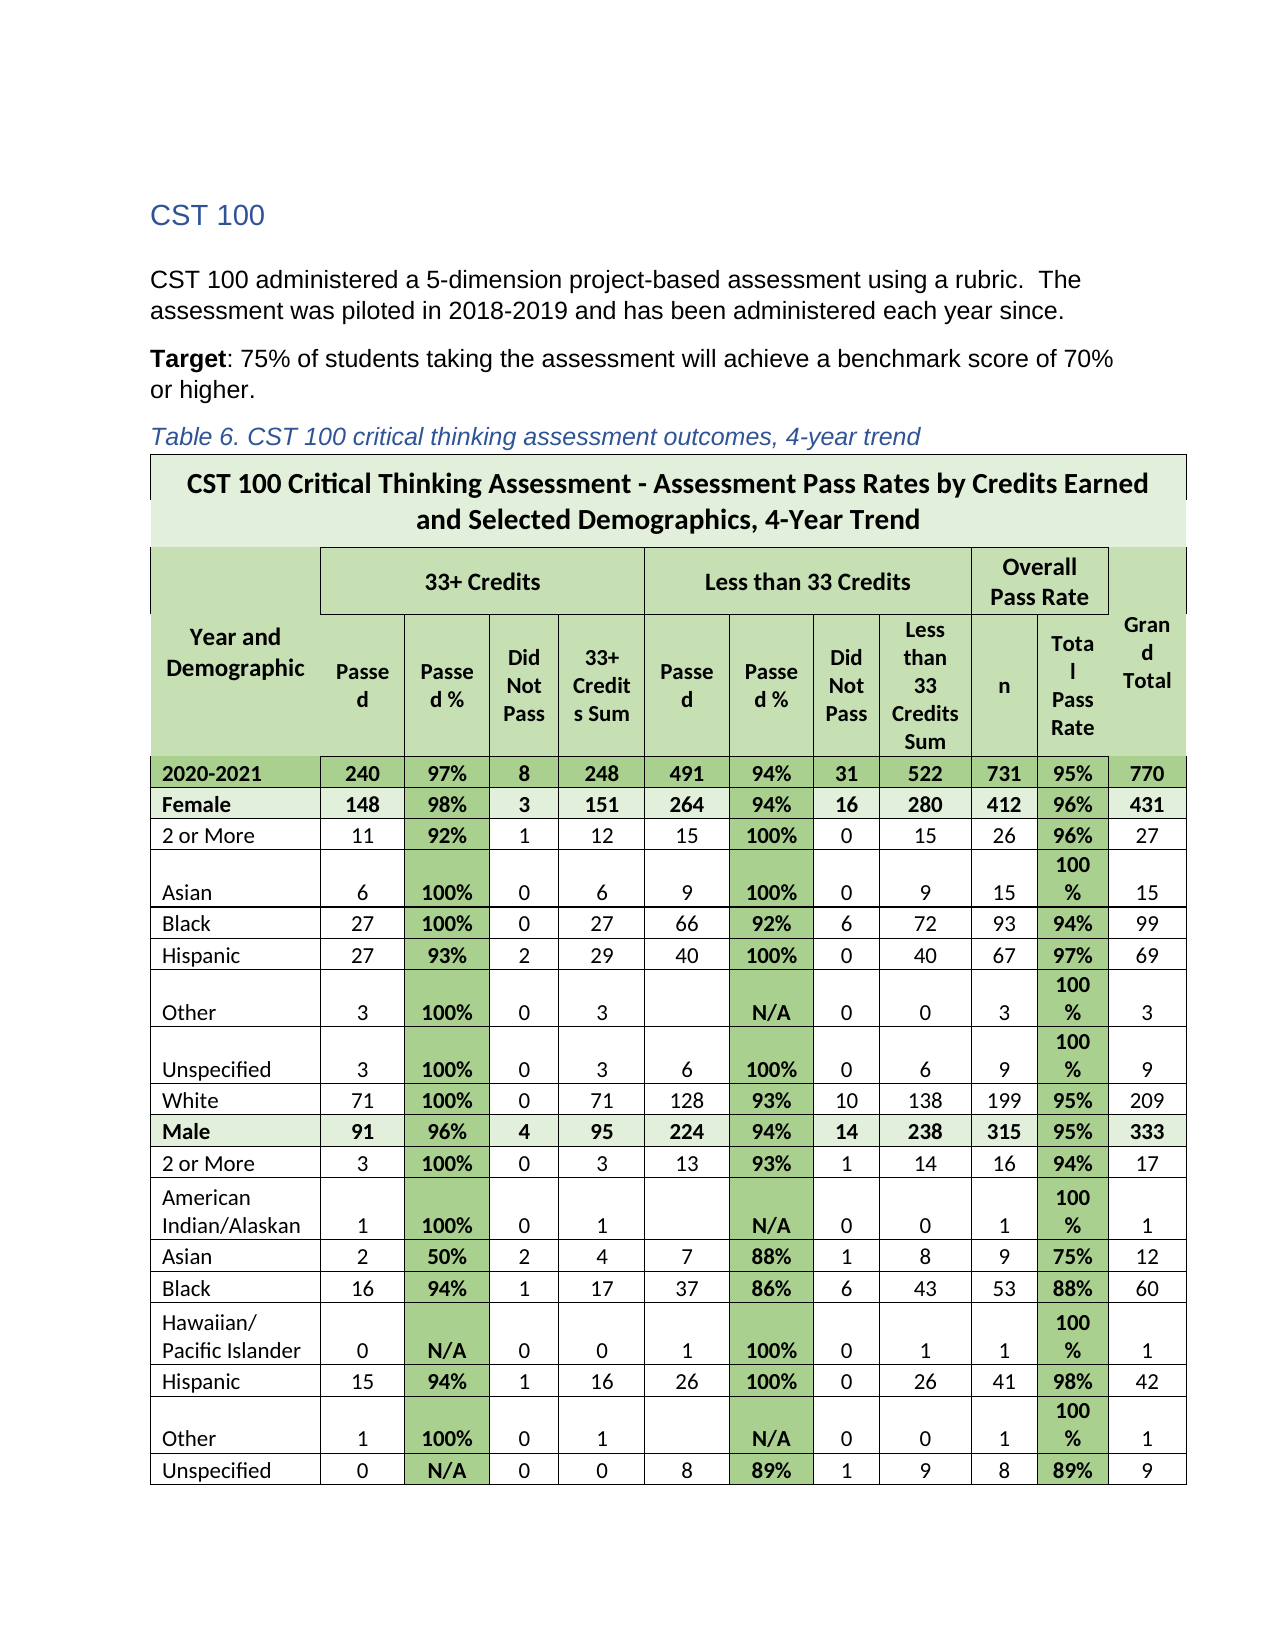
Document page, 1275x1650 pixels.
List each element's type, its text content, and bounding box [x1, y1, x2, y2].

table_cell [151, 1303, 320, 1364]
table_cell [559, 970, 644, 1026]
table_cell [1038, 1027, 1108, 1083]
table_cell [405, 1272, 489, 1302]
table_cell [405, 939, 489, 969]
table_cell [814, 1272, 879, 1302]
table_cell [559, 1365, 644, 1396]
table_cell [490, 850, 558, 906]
table_header CST 100 Critical Thinking Assessment - Assessment Pass Rates by Credits Earned and Selected Demographics, 4-Year Trend [151, 455, 1186, 547]
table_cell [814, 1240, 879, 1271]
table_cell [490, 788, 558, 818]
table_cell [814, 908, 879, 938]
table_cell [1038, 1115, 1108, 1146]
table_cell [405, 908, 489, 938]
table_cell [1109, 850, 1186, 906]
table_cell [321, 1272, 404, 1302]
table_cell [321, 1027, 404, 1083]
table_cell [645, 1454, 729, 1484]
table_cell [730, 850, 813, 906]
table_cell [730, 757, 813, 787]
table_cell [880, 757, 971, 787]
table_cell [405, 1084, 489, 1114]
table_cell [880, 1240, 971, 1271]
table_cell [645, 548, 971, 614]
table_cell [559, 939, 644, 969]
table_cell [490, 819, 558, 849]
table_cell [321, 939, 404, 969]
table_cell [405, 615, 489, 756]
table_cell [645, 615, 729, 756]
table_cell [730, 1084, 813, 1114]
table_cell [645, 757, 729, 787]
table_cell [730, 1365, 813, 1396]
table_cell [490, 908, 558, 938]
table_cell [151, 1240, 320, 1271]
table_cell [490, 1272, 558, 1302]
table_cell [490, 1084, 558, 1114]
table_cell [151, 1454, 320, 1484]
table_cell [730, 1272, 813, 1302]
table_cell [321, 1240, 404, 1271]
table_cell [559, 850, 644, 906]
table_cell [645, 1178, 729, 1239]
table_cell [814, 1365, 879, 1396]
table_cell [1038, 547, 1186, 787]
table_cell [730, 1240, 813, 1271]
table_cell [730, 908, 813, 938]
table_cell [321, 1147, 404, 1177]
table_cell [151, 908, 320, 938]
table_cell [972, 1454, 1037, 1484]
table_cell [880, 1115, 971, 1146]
text CST 100 administered a 5-dimension project-based assessment using a rubric. The assessment was piloted in 2018-2019 and has been administered each year since. [150, 265, 1125, 325]
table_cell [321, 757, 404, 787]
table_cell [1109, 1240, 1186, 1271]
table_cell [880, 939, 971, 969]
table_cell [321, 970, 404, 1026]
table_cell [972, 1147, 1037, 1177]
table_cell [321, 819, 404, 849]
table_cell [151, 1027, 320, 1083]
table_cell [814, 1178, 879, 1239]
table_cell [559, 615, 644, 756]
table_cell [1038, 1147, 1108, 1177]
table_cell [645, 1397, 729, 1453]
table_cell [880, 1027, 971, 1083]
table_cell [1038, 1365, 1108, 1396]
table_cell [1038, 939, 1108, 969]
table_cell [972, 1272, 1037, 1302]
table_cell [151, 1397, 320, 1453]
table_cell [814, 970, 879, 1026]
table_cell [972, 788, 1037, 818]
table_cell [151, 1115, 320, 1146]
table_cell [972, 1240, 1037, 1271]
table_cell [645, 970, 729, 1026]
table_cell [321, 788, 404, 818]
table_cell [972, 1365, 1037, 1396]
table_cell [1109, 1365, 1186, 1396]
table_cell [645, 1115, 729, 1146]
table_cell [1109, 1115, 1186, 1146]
subtitle Table 6. CST 100 critical thinking assessment outcomes, 4-year trend [150, 422, 1125, 451]
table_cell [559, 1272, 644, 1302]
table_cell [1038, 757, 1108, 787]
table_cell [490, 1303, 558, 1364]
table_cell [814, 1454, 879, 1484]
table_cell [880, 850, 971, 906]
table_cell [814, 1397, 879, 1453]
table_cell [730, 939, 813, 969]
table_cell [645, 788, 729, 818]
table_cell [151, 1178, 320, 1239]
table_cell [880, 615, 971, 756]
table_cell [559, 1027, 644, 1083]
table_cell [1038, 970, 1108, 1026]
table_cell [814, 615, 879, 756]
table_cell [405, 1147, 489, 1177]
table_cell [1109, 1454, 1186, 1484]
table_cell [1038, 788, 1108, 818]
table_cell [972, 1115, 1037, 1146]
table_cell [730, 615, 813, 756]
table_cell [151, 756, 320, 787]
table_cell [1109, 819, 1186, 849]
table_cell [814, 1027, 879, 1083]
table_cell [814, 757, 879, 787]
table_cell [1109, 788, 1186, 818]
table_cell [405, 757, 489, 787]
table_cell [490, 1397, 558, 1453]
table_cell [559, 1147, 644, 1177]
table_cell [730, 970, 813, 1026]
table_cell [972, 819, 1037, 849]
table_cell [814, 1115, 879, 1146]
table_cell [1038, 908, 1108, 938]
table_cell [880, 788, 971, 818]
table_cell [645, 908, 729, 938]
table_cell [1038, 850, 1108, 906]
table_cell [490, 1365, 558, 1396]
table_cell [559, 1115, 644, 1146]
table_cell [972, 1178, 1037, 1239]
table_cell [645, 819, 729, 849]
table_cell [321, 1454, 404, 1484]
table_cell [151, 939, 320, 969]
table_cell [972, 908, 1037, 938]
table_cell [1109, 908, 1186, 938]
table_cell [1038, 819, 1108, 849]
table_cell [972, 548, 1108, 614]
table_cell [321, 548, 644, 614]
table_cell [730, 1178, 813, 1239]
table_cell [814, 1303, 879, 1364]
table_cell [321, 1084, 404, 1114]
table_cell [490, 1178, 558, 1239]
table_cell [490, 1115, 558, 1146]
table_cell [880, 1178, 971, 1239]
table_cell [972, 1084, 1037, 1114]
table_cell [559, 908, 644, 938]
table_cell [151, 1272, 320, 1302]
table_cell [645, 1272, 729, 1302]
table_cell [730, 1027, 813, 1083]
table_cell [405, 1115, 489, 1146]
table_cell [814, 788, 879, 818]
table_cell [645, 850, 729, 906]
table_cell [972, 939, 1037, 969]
text Target: 75% of students taking the assessment will achieve a benchmark score of 70% or higher. [150, 344, 1125, 403]
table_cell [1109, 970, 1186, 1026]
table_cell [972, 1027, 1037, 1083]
subtitle CST 100 [150, 198, 1125, 231]
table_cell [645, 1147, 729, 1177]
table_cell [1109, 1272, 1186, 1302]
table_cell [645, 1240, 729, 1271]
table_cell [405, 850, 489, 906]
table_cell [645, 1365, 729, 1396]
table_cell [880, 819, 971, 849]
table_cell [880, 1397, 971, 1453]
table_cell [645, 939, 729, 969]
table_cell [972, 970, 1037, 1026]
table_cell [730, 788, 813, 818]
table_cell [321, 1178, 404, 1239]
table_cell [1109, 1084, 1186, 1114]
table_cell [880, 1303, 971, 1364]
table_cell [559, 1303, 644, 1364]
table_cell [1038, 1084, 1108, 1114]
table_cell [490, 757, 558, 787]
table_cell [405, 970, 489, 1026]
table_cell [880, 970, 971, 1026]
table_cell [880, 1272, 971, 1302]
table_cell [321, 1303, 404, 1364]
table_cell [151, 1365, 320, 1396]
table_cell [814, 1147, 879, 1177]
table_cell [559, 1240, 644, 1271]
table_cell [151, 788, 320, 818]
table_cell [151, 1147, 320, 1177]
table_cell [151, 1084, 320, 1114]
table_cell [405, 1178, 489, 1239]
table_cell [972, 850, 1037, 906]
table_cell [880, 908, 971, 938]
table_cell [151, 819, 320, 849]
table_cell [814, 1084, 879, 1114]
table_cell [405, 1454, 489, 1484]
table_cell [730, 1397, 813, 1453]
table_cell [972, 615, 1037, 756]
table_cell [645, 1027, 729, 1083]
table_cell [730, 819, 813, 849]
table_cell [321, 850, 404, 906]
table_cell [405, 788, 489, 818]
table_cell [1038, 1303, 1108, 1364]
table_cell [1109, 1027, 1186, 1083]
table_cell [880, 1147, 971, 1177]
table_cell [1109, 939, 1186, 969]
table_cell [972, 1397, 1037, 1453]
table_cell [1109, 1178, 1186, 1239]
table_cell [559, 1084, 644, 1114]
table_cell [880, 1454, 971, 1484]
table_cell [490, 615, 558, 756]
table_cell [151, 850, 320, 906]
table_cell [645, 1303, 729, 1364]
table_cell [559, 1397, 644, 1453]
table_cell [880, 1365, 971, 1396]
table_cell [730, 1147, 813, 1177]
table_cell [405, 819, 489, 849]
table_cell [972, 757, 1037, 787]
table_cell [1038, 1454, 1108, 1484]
table_cell Year and Demographic [151, 547, 320, 756]
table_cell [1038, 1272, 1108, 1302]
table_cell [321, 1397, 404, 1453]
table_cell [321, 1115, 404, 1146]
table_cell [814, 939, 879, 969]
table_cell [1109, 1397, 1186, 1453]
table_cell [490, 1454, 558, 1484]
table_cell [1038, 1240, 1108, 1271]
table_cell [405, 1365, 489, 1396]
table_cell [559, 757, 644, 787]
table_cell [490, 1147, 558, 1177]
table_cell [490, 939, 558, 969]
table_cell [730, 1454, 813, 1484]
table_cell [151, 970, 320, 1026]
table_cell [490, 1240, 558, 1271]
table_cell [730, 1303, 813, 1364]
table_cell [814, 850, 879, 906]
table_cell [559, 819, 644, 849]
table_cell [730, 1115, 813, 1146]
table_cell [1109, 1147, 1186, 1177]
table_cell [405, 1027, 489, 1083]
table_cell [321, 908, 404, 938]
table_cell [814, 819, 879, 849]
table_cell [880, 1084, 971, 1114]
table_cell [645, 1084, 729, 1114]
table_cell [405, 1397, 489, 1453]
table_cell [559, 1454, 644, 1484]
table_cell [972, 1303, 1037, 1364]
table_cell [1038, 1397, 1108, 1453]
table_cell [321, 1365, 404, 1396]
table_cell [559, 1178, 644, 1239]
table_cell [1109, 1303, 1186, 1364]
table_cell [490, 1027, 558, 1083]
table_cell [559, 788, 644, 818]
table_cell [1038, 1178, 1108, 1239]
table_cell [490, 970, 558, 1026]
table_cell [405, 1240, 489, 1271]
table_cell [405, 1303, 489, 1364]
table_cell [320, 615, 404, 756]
